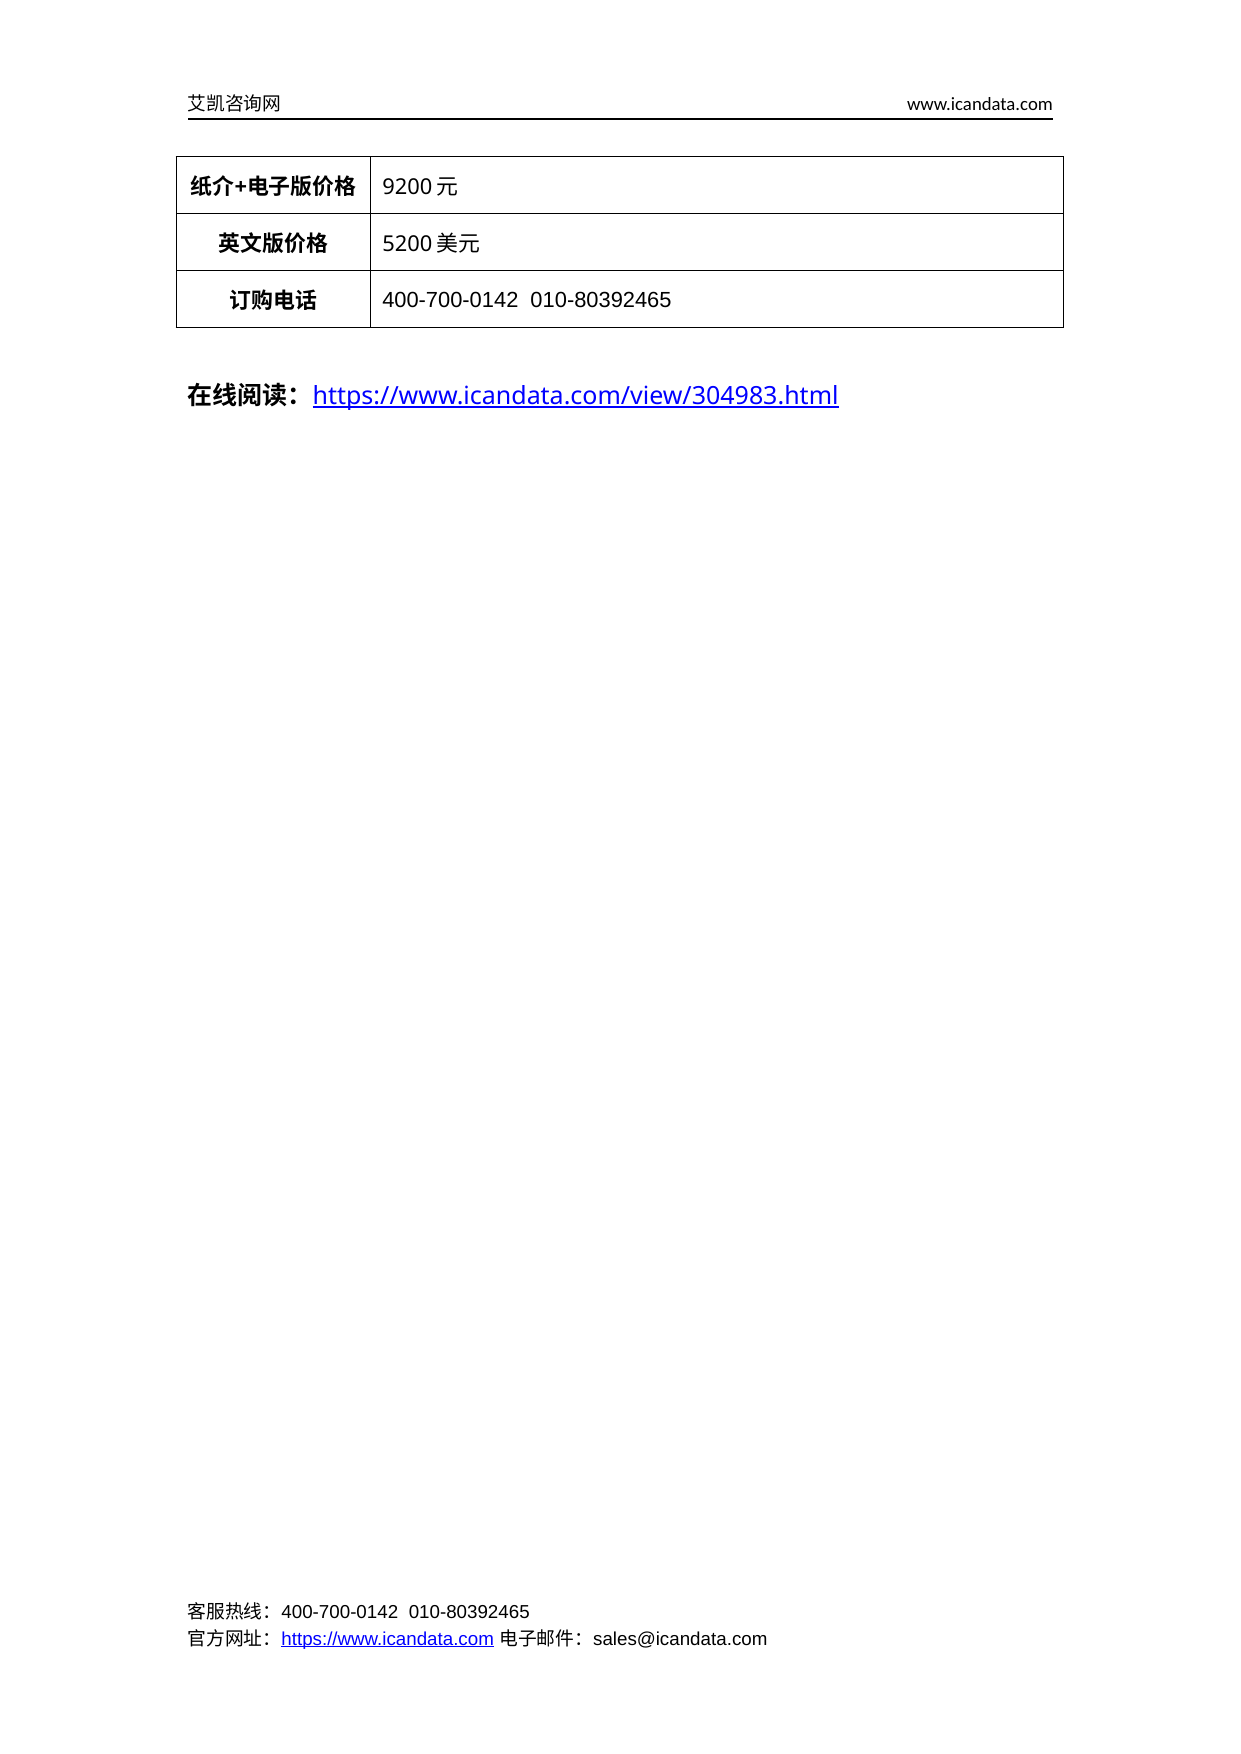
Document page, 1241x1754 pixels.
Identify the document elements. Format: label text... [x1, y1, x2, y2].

table_cell 5200美元 [371, 214, 1063, 270]
table_cell 9200元 [371, 157, 1063, 213]
text 在线阅读：https://www.icandata.com/view/304983.html [187, 361, 1053, 426]
table_cell 订购电话 [177, 271, 370, 327]
table_cell 英文版价格 [177, 214, 370, 270]
table_cell 纸介+电子版价格 [177, 157, 370, 213]
table_cell 400-700-0142 010-80392465 [371, 271, 1063, 327]
